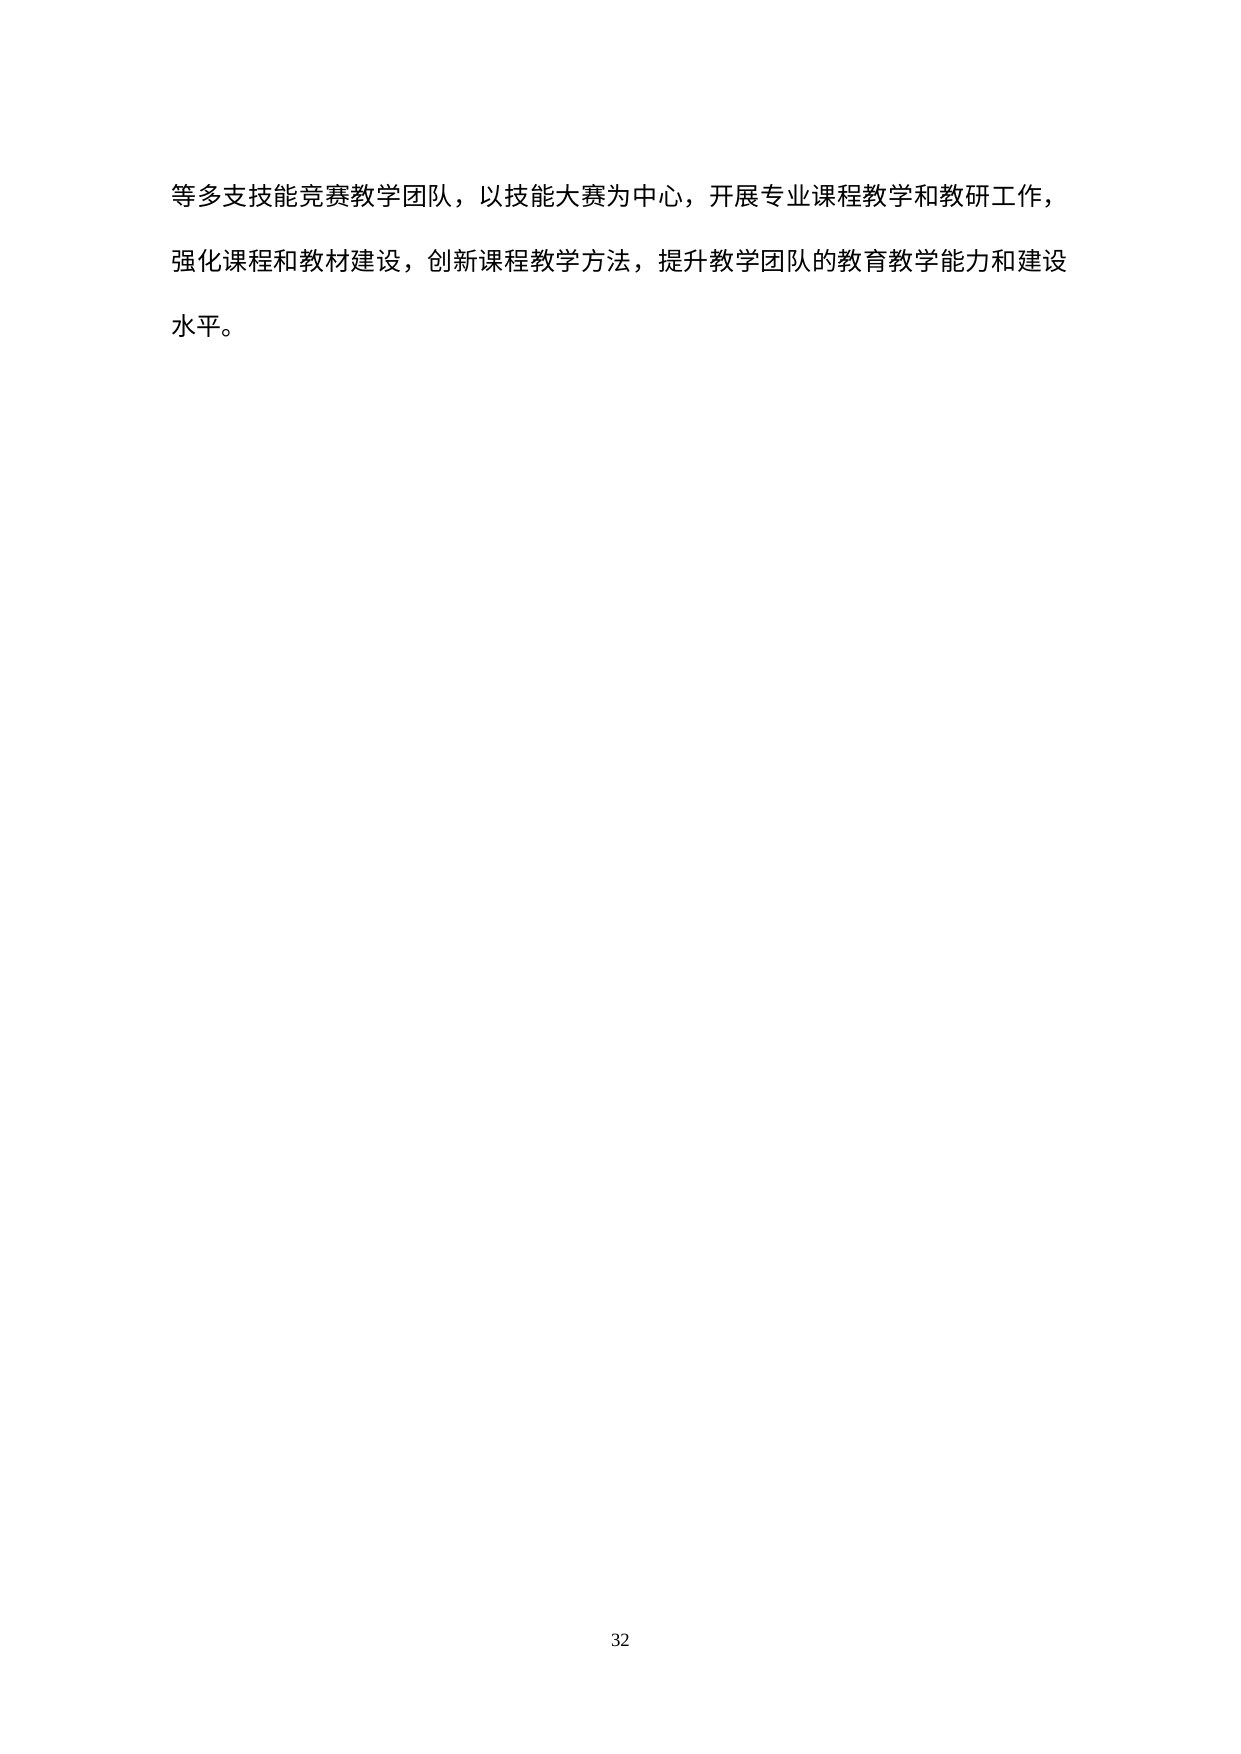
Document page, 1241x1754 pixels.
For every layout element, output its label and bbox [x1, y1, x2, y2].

text [171, 162, 1069, 357]
